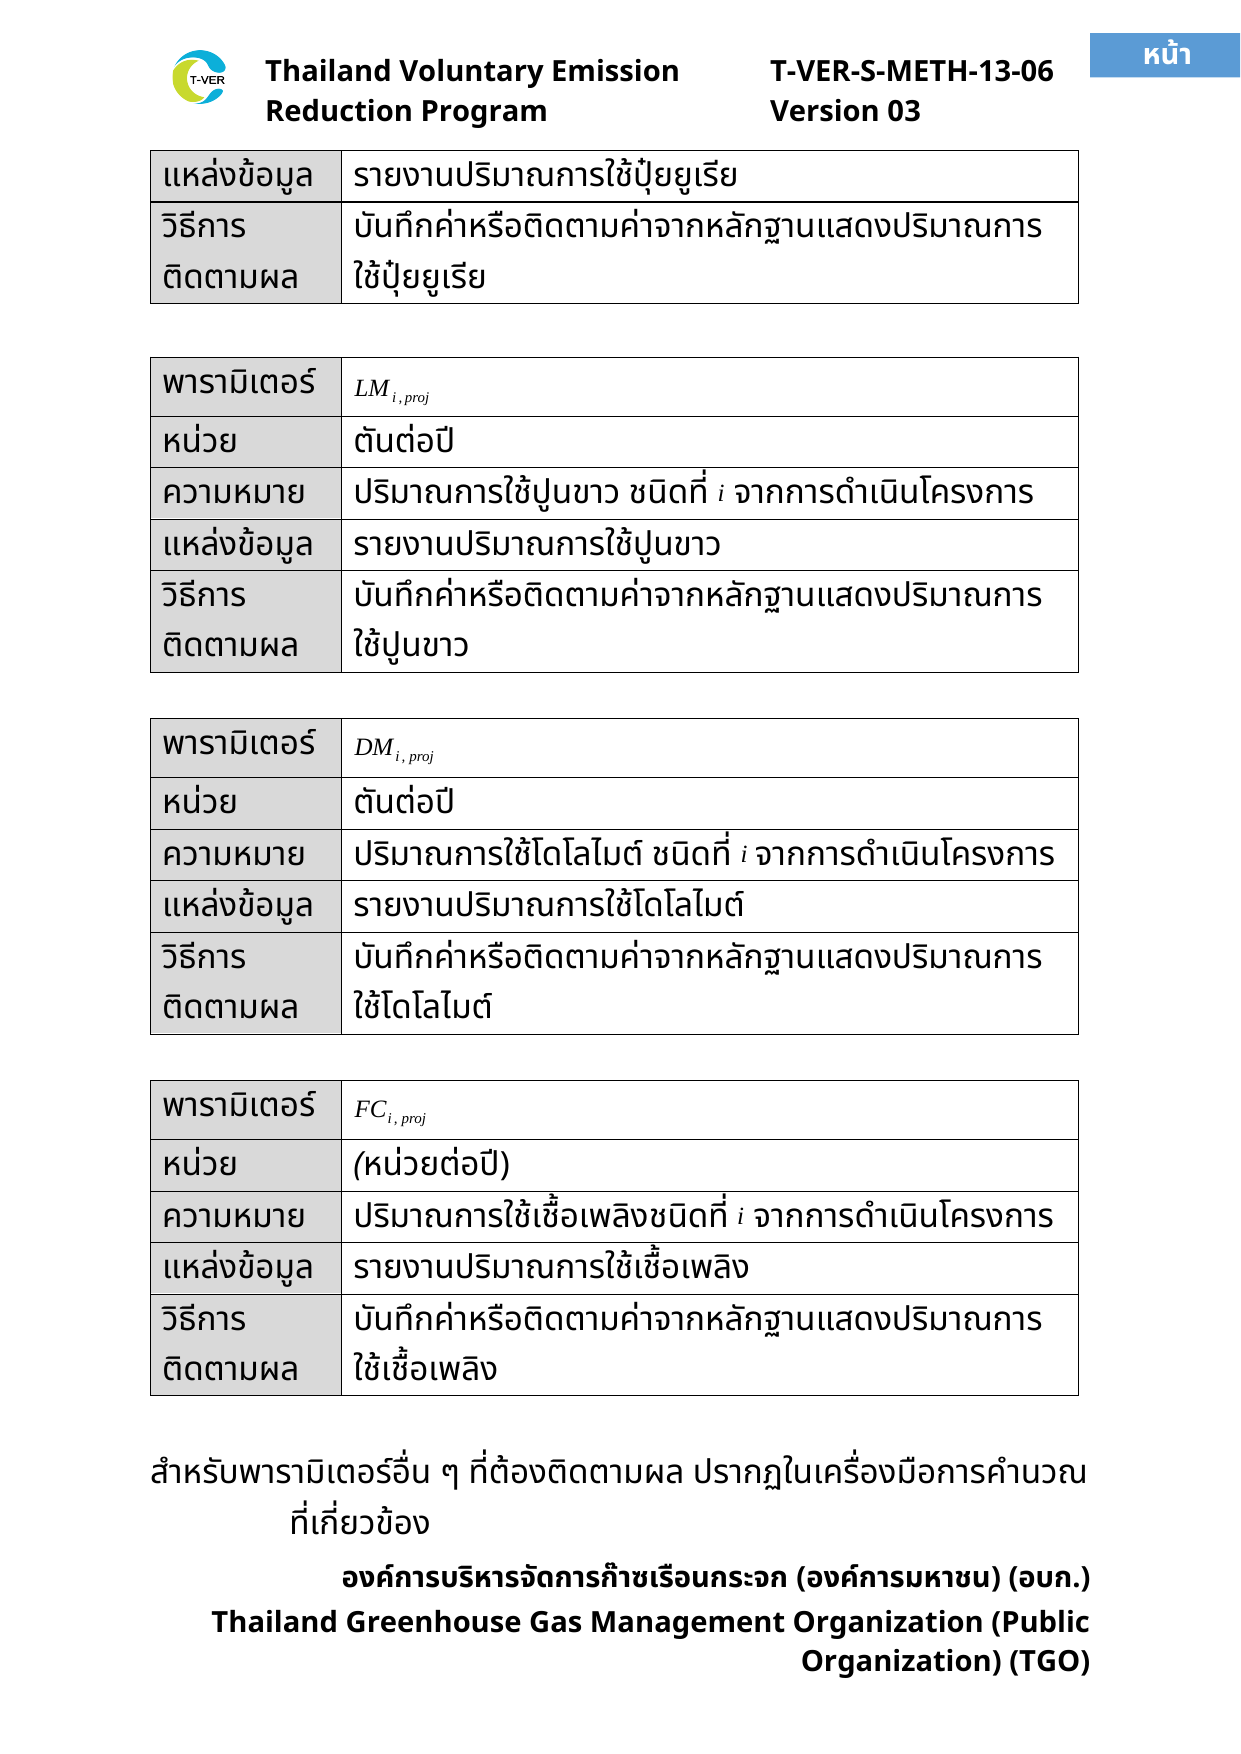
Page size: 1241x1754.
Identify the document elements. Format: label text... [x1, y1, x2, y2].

text สำหรับพารามิเตอร์อื่น ๆ ที่ต้องติดตามผล ปรากฏในเครื่องมือการคำนวณที่เกี่ยวข้อง [150, 1448, 1090, 1549]
table_header พารามิเตอร์ [151, 358, 341, 416]
table_cell รายงานปริมาณการใช้โดโลไมต์ [342, 881, 1078, 932]
table_cell หน่วย [151, 1140, 341, 1191]
table_cell วิธีการติดตามผล [151, 571, 341, 672]
table_cell บันทึกค่าหรือติดตามค่าจากหลักฐานแสดงปริมาณการใช้ปูนขาว [342, 571, 1078, 672]
table_cell ปริมาณการใช้โดโลไมต์ ชนิดที่ จากการดำเนินโครงการ [342, 830, 1078, 880]
table_header [342, 719, 1078, 777]
table_cell หน่วย [151, 778, 341, 829]
table_cell บันทึกค่าหรือติดตามค่าจากหลักฐานแสดงปริมาณการใช้ปุ๋ยยูเรีย [342, 203, 1078, 303]
table_cell แหล่งข้อมูล [151, 881, 341, 932]
picture [208, 50, 226, 64]
table_cell รายงานปริมาณการใช้เชื้อเพลิง [342, 1243, 1078, 1293]
table_header [342, 1081, 1078, 1139]
table_cell ความหมาย [151, 1192, 341, 1242]
table_cell รายงานปริมาณการใช้ปุ๋ยยูเรีย [342, 151, 1078, 201]
table_cell วิธีการติดตามผล [151, 933, 341, 1033]
table_header พารามิเตอร์ [151, 1081, 341, 1139]
table_header พารามิเตอร์ [151, 719, 341, 777]
table_cell แหล่งข้อมูล [151, 151, 341, 201]
table_cell ความหมาย [151, 830, 341, 880]
table_header [342, 358, 1078, 416]
table_cell วิธีการติดตามผล [151, 203, 341, 303]
table_cell ตันต่อปี [342, 778, 1078, 829]
picture [172, 50, 226, 104]
table_cell บันทึกค่าหรือติดตามค่าจากหลักฐานแสดงปริมาณการใช้เชื้อเพลิง [342, 1295, 1078, 1395]
table_cell แหล่งข้อมูล [151, 1243, 341, 1293]
table_cell รายงานปริมาณการใช้ปูนขาว [342, 520, 1078, 570]
table_cell ปริมาณการใช้ปูนขาว ชนิดที่ จากการดำเนินโครงการ [342, 468, 1078, 518]
table_cell แหล่งข้อมูล [151, 520, 341, 570]
table_cell ปริมาณการใช้เชื้อเพลิงชนิดที่ จากการดำเนินโครงการ [342, 1192, 1078, 1242]
table_cell บันทึกค่าหรือติดตามค่าจากหลักฐานแสดงปริมาณการใช้โดโลไมต์ [342, 933, 1078, 1033]
table_cell (หน่วยต่อปี) [342, 1140, 1078, 1191]
table_cell ความหมาย [151, 468, 341, 518]
table_cell วิธีการติดตามผล [151, 1295, 341, 1395]
table_cell ตันต่อปี [342, 417, 1078, 467]
table_cell หน่วย [151, 417, 341, 467]
